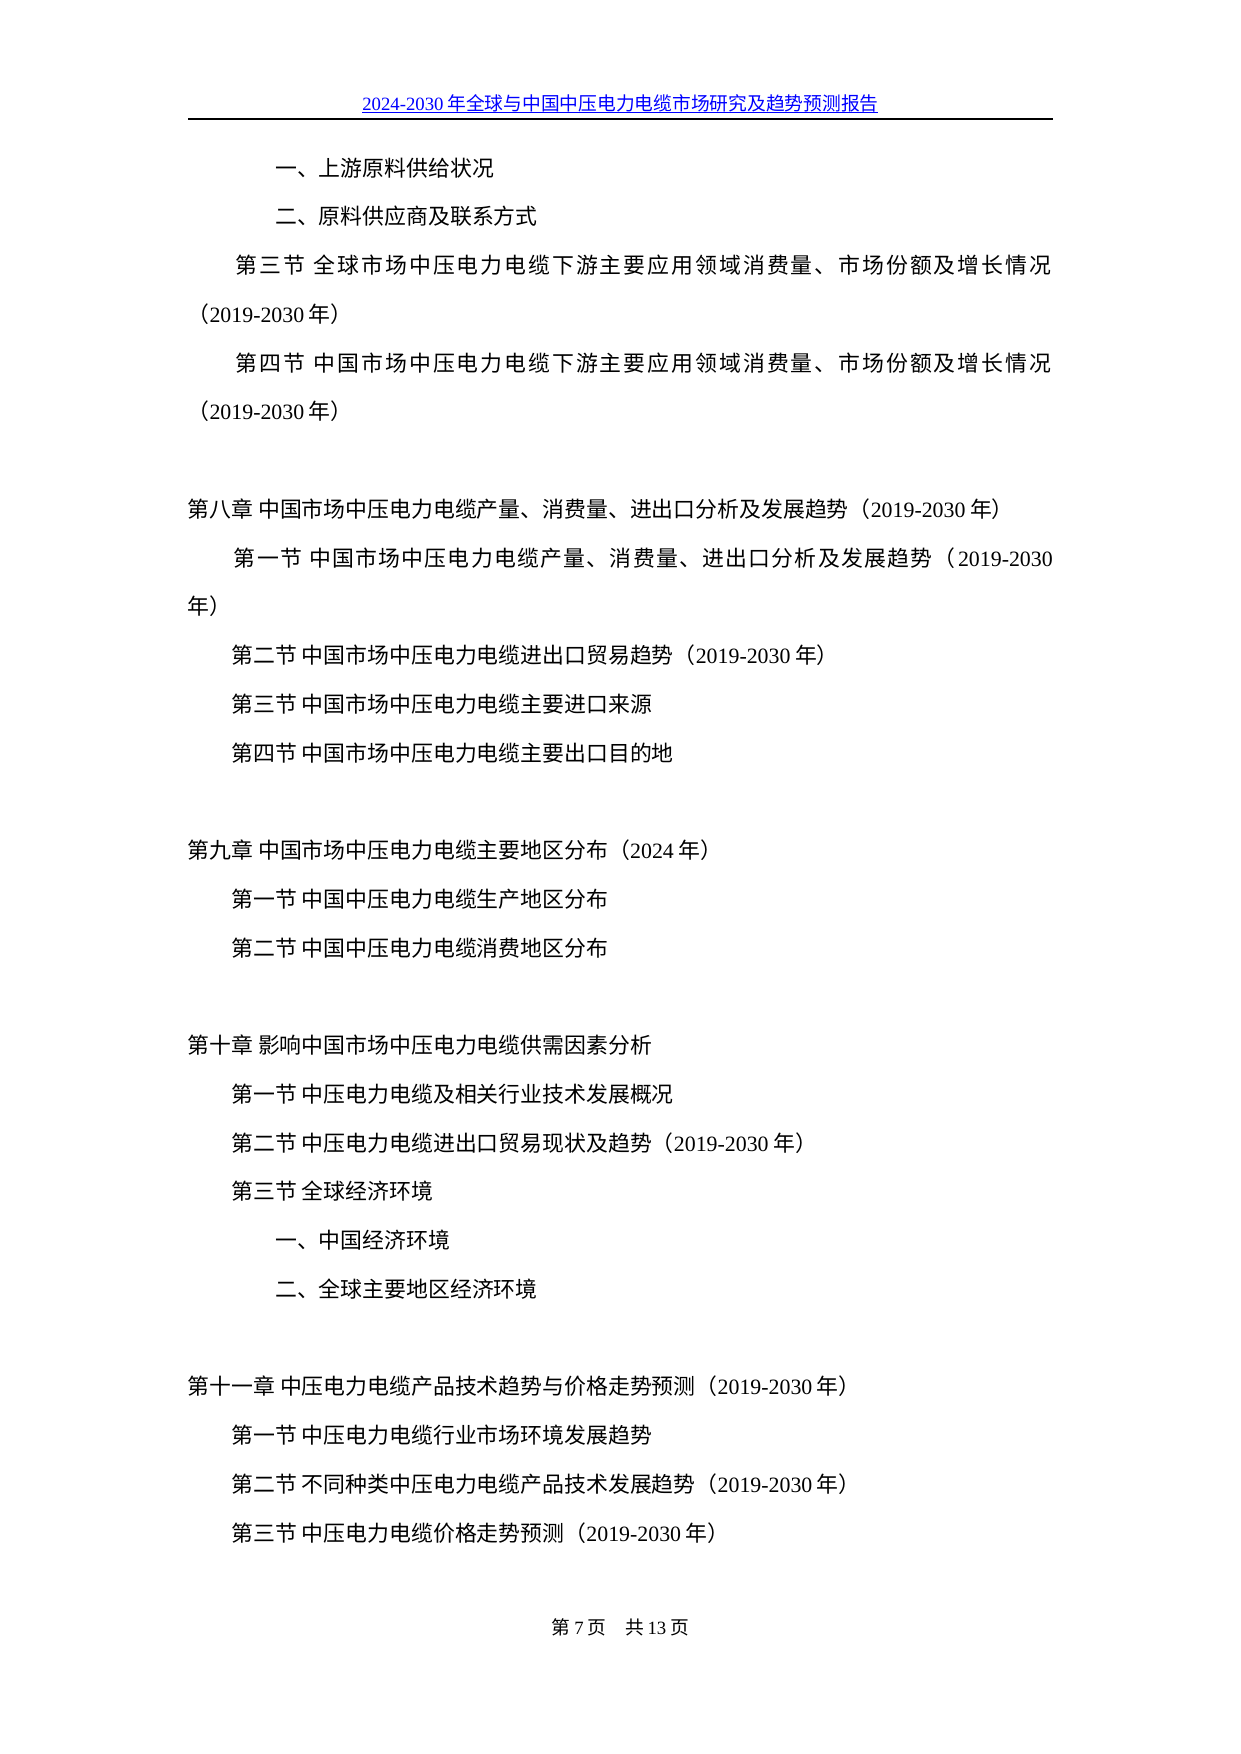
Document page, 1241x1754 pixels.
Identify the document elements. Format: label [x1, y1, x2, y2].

text [187, 150, 1053, 1548]
